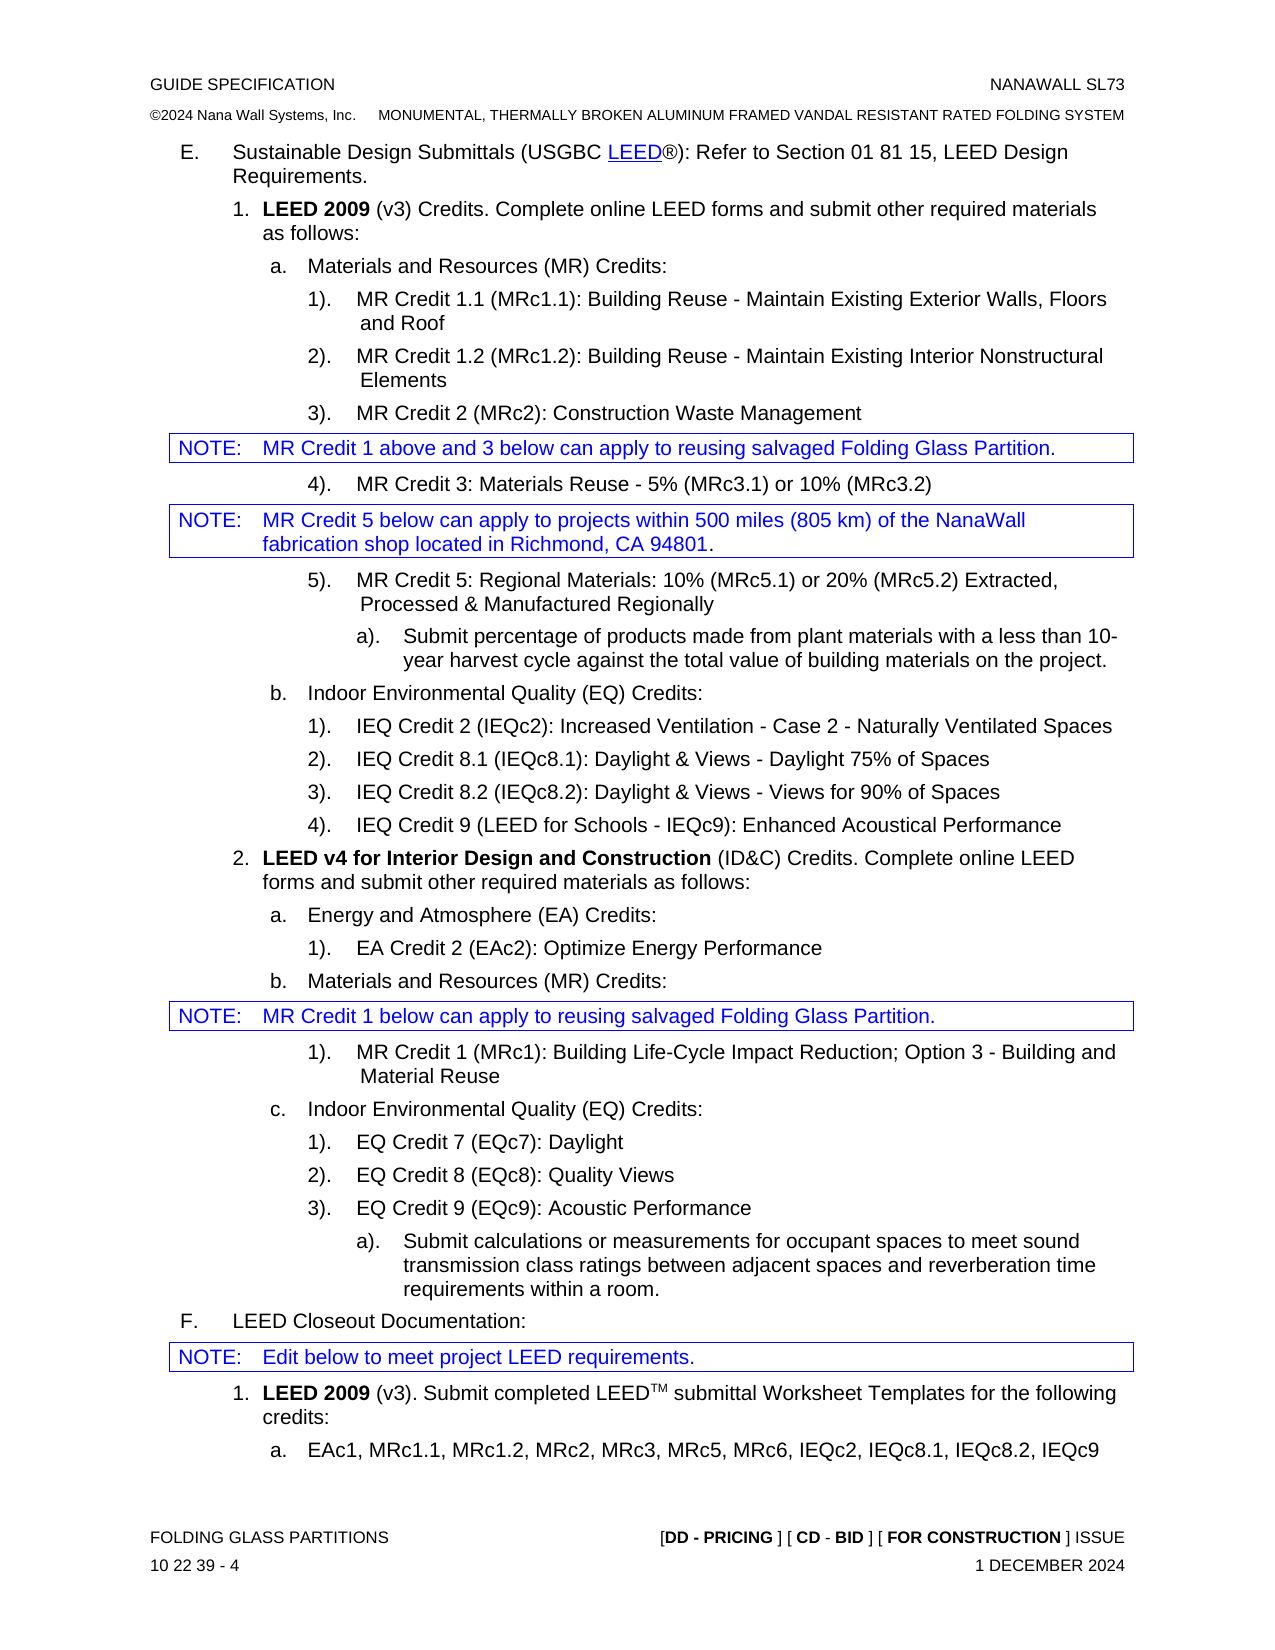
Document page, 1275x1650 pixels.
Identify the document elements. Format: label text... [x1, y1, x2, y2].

subtitle Indoor Environmental Quality (EQ) Credits: [270, 681, 1125, 705]
subtitle Energy and Atmosphere (EA) Credits: [270, 903, 1125, 927]
text NOTE: MR Credit 1 below can apply to reusing salvaged Folding Glass Partition. [170, 1002, 1133, 1030]
subtitle Submit percentage of products made from plant materials with a less than 10-year harvest cycle against the total value of building materials on the project. [356, 624, 1125, 672]
subtitle MR Credit 1 (MRc1): Building Life-Cycle Impact Reduction; Option 3 - Building and Material Reuse [307, 1040, 1125, 1088]
subtitle IEQ Credit 8.1 (IEQc8.1): Daylight & Views - Daylight 75% of Spaces [307, 747, 1125, 771]
subtitle LEED 2009 (v3) Credits. Complete online LEED forms and submit other required materials as follows: [232, 197, 1125, 245]
subtitle EQ Credit 8 (EQc8): Quality Views [307, 1163, 1125, 1187]
subtitle MR Credit 5: Regional Materials: 10% (MRc5.1) or 20% (MRc5.2) Extracted, Processed & Manufactured Regionally [307, 567, 1125, 615]
subtitle EQ Credit 9 (EQc9): Acoustic Performance [307, 1196, 1125, 1219]
subtitle Submit calculations or measurements for occupant spaces to meet sound transmission class ratings between adjacent spaces and reverberation time requirements within a room. [356, 1228, 1125, 1300]
subtitle MR Credit 1.1 (MRc1.1): Building Reuse - Maintain Existing Exterior Walls, Floors and Roof [307, 287, 1125, 335]
subtitle LEED v4 for Interior Design and Construction (ID&C) Credits. Complete online LEED forms and submit other required materials as follows: [232, 846, 1125, 894]
subtitle IEQ Credit 9 (LEED for Schools - IEQc9): Enhanced Acoustical Performance [307, 813, 1125, 837]
subtitle MR Credit 1.2 (MRc1.2): Building Reuse - Maintain Existing Interior Nonstructural Elements [307, 344, 1125, 392]
subtitle Sustainable Design Submittals (USGBC LEED®): Refer to Section 01 81 15, LEED Design Requirements. [180, 140, 1125, 188]
subtitle LEED 2009 (v3). Submit completed LEEDTM submittal Worksheet Templates for the following credits: [232, 1381, 1125, 1429]
subtitle MR Credit 2 (MRc2): Construction Waste Management [307, 401, 1125, 424]
subtitle Indoor Environmental Quality (EQ) Credits: [270, 1097, 1125, 1121]
subtitle IEQ Credit 2 (IEQc2): Increased Ventilation - Case 2 - Naturally Ventilated Spaces [307, 714, 1125, 738]
subtitle MR Credit 3: Materials Reuse - 5% (MRc3.1) or 10% (MRc3.2) [307, 472, 1125, 496]
text NOTE: Edit below to meet project LEED requirements. [170, 1343, 1133, 1371]
subtitle EA Credit 2 (EAc2): Optimize Energy Performance [307, 936, 1125, 959]
subtitle Materials and Resources (MR) Credits: [270, 968, 1125, 992]
subtitle Materials and Resources (MR) Credits: [270, 254, 1125, 278]
text NOTE: MR Credit 5 below can apply to projects within 500 miles (805 km) of the NanaWall fabrication shop located in Richmond, CA 94801. [170, 505, 1133, 557]
subtitle IEQ Credit 8.2 (IEQc8.2): Daylight & Views - Views for 90% of Spaces [307, 780, 1125, 804]
subtitle EQ Credit 7 (EQc7): Daylight [307, 1130, 1125, 1154]
subtitle LEED Closeout Documentation: [180, 1309, 1125, 1333]
subtitle EAc1, MRc1.1, MRc1.2, MRc2, MRc3, MRc5, MRc6, IEQc2, IEQc8.1, IEQc8.2, IEQc9 [270, 1438, 1125, 1462]
text NOTE: MR Credit 1 above and 3 below can apply to reusing salvaged Folding Glass Partition. [170, 434, 1133, 462]
